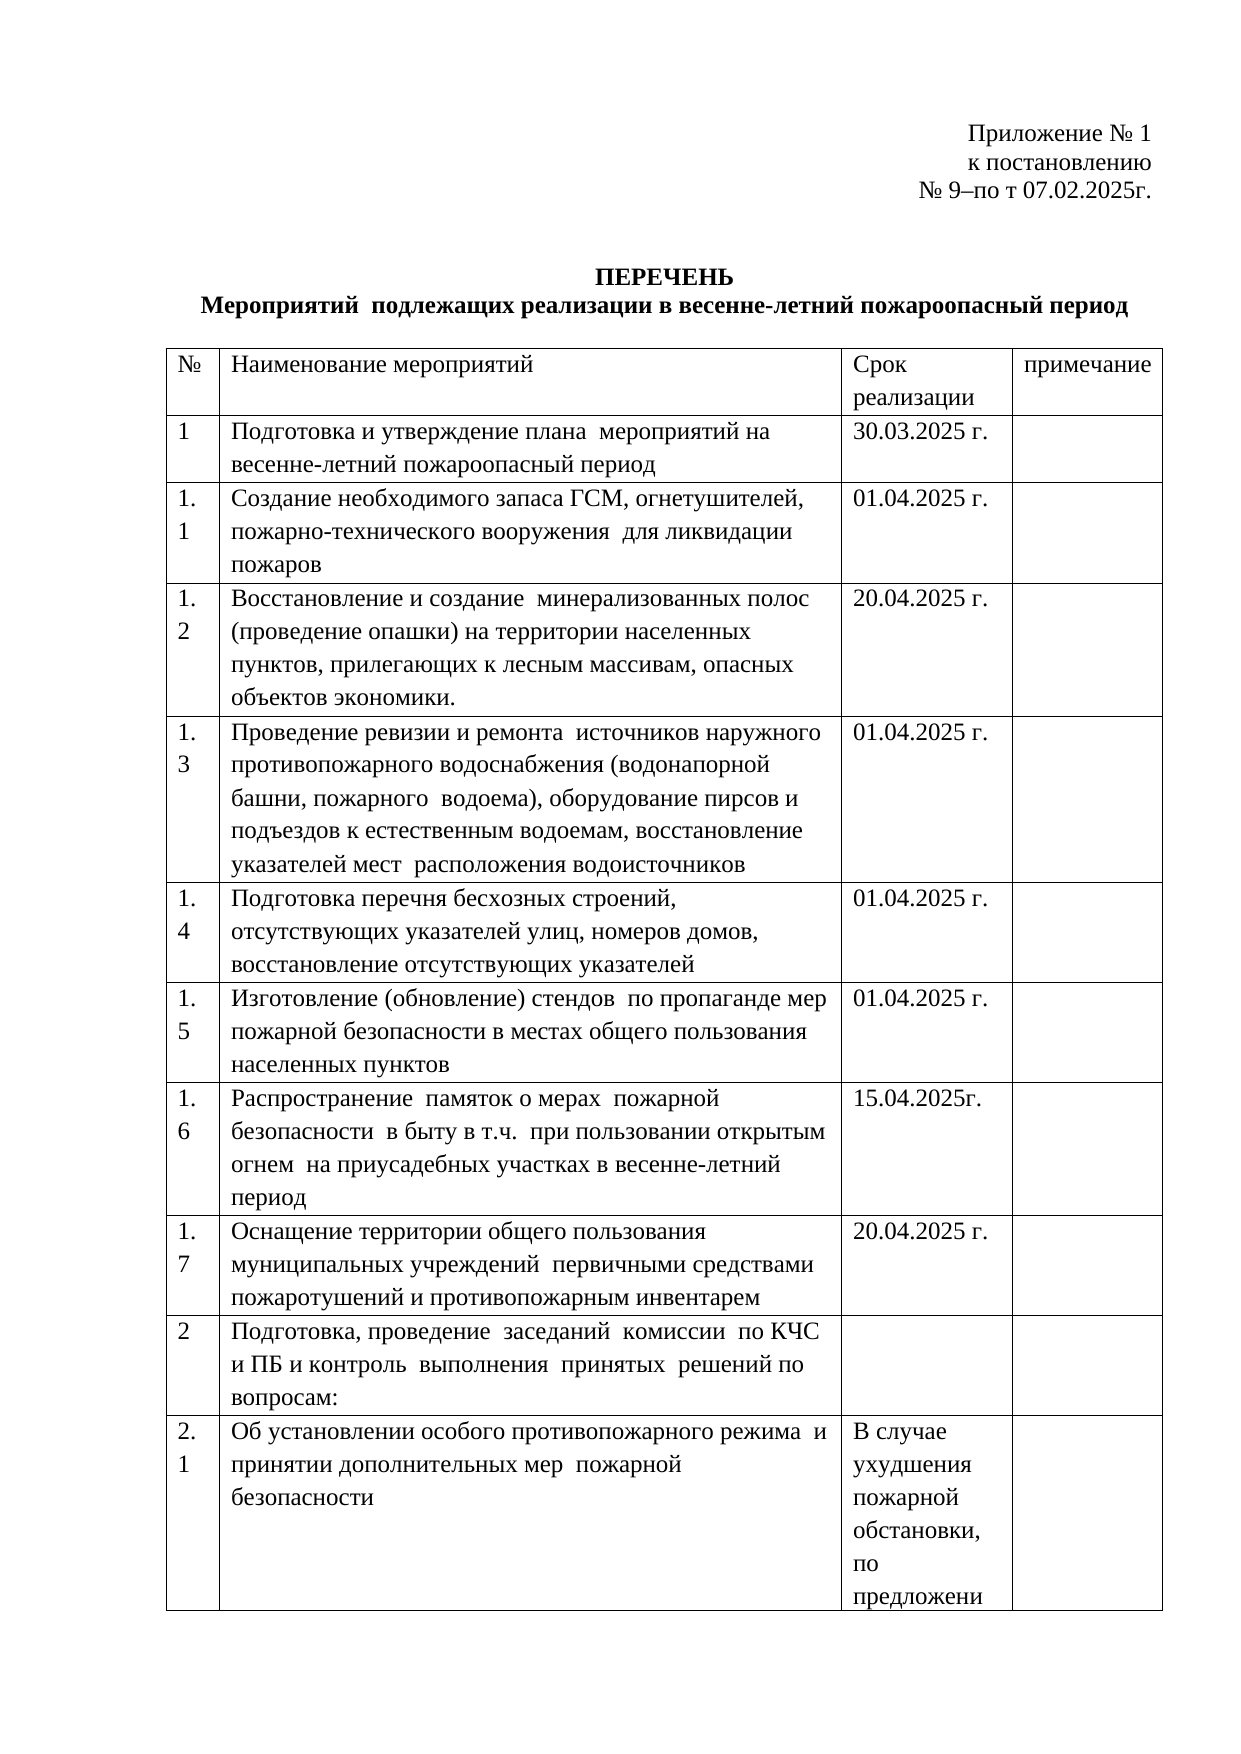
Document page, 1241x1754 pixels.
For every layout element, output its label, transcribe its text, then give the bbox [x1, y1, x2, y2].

table_cell [1013, 483, 1162, 582]
table_cell 30.03.2025 г. [842, 416, 1012, 482]
table_cell Подготовка и утверждение плана мероприятий на весенне-летний пожароопасный период [220, 416, 841, 482]
table_cell [1013, 883, 1162, 982]
table_cell Подготовка, проведение заседаний комиссии по КЧС и ПБ и контроль выполнения принятых решений по вопросам: [220, 1316, 841, 1415]
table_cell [220, 1416, 841, 1610]
text Мероприятий подлежащих реализации в весенне-летний пожароопасный период [177, 291, 1152, 319]
table_cell Изготовление (обновление) стендов по пропаганде мер пожарной безопасности в местах общего пользования населенных пунктов [220, 983, 841, 1082]
table_cell [1013, 717, 1162, 882]
table_header Срок реализации [842, 349, 1012, 415]
table_cell 1.2 [167, 584, 219, 716]
table_cell [1013, 1083, 1162, 1215]
table_cell 2 [167, 1316, 219, 1415]
text № 9–по т 07.02.2025г. [177, 176, 1152, 204]
table_cell Проведение ревизии и ремонта источников наружного противопожарного водоснабжения (водонапорной башни, пожарного водоема), оборудование пирсов и подъездов к естественным водоемам, восстановление указателей мест расположения водоисточников [220, 717, 841, 882]
table_cell 2.1 [167, 1416, 219, 1610]
table_cell 1 [167, 416, 219, 482]
table_cell 1.4 [167, 883, 219, 982]
table_cell 1.5 [167, 983, 219, 1082]
table_cell 01.04.2025 г. [842, 717, 1012, 882]
table_cell [842, 1316, 1012, 1415]
table_cell [1013, 584, 1162, 716]
table_header № [167, 349, 219, 415]
table_cell 1.1 [167, 483, 219, 582]
table_cell 20.04.2025 г. [842, 584, 1012, 716]
table_cell [1013, 983, 1162, 1082]
table_cell 20.04.2025 г. [842, 1216, 1012, 1315]
table_cell Создание необходимого запаса ГСМ, огнетушителей, пожарно-технического вооружения для ликвидации пожаров [220, 483, 841, 582]
table_cell Подготовка перечня бесхозных строений, отсутствующих указателей улиц, номеров домов, восстановление отсутствующих указателей [220, 883, 841, 982]
table_cell [1013, 416, 1162, 482]
table_cell Оснащение территории общего пользования муниципальных учреждений первичными средствами пожаротушений и противопожарным инвентарем [220, 1216, 841, 1315]
table_cell [1013, 1416, 1162, 1610]
table_cell 01.04.2025 г. [842, 483, 1012, 582]
table_cell 15.04.2025г. [842, 1083, 1012, 1215]
text к постановлению [177, 147, 1152, 176]
text Приложение № 1 [177, 118, 1152, 147]
table_cell [1013, 1316, 1162, 1415]
table_cell 01.04.2025 г. [842, 983, 1012, 1082]
table_cell 01.04.2025 г. [842, 883, 1012, 982]
table_cell Распространение памяток о мерах пожарной безопасности в быту в т.ч. при пользовании открытым огнем на приусадебных участках в весенне-летний период [220, 1083, 841, 1215]
table_cell 1.7 [167, 1216, 219, 1315]
table_cell [1013, 1216, 1162, 1315]
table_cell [842, 1416, 1012, 1610]
table_header примечание [1013, 349, 1162, 415]
text ПЕРЕЧЕНЬ [177, 262, 1152, 291]
table_header Наименование мероприятий [220, 349, 841, 415]
table_cell 1.3 [167, 717, 219, 882]
table_cell Восстановление и создание минерализованных полос (проведение опашки) на территории населенных пунктов, прилегающих к лесным массивам, опасных объектов экономики. [220, 584, 841, 716]
table_cell 1.6 [167, 1083, 219, 1215]
